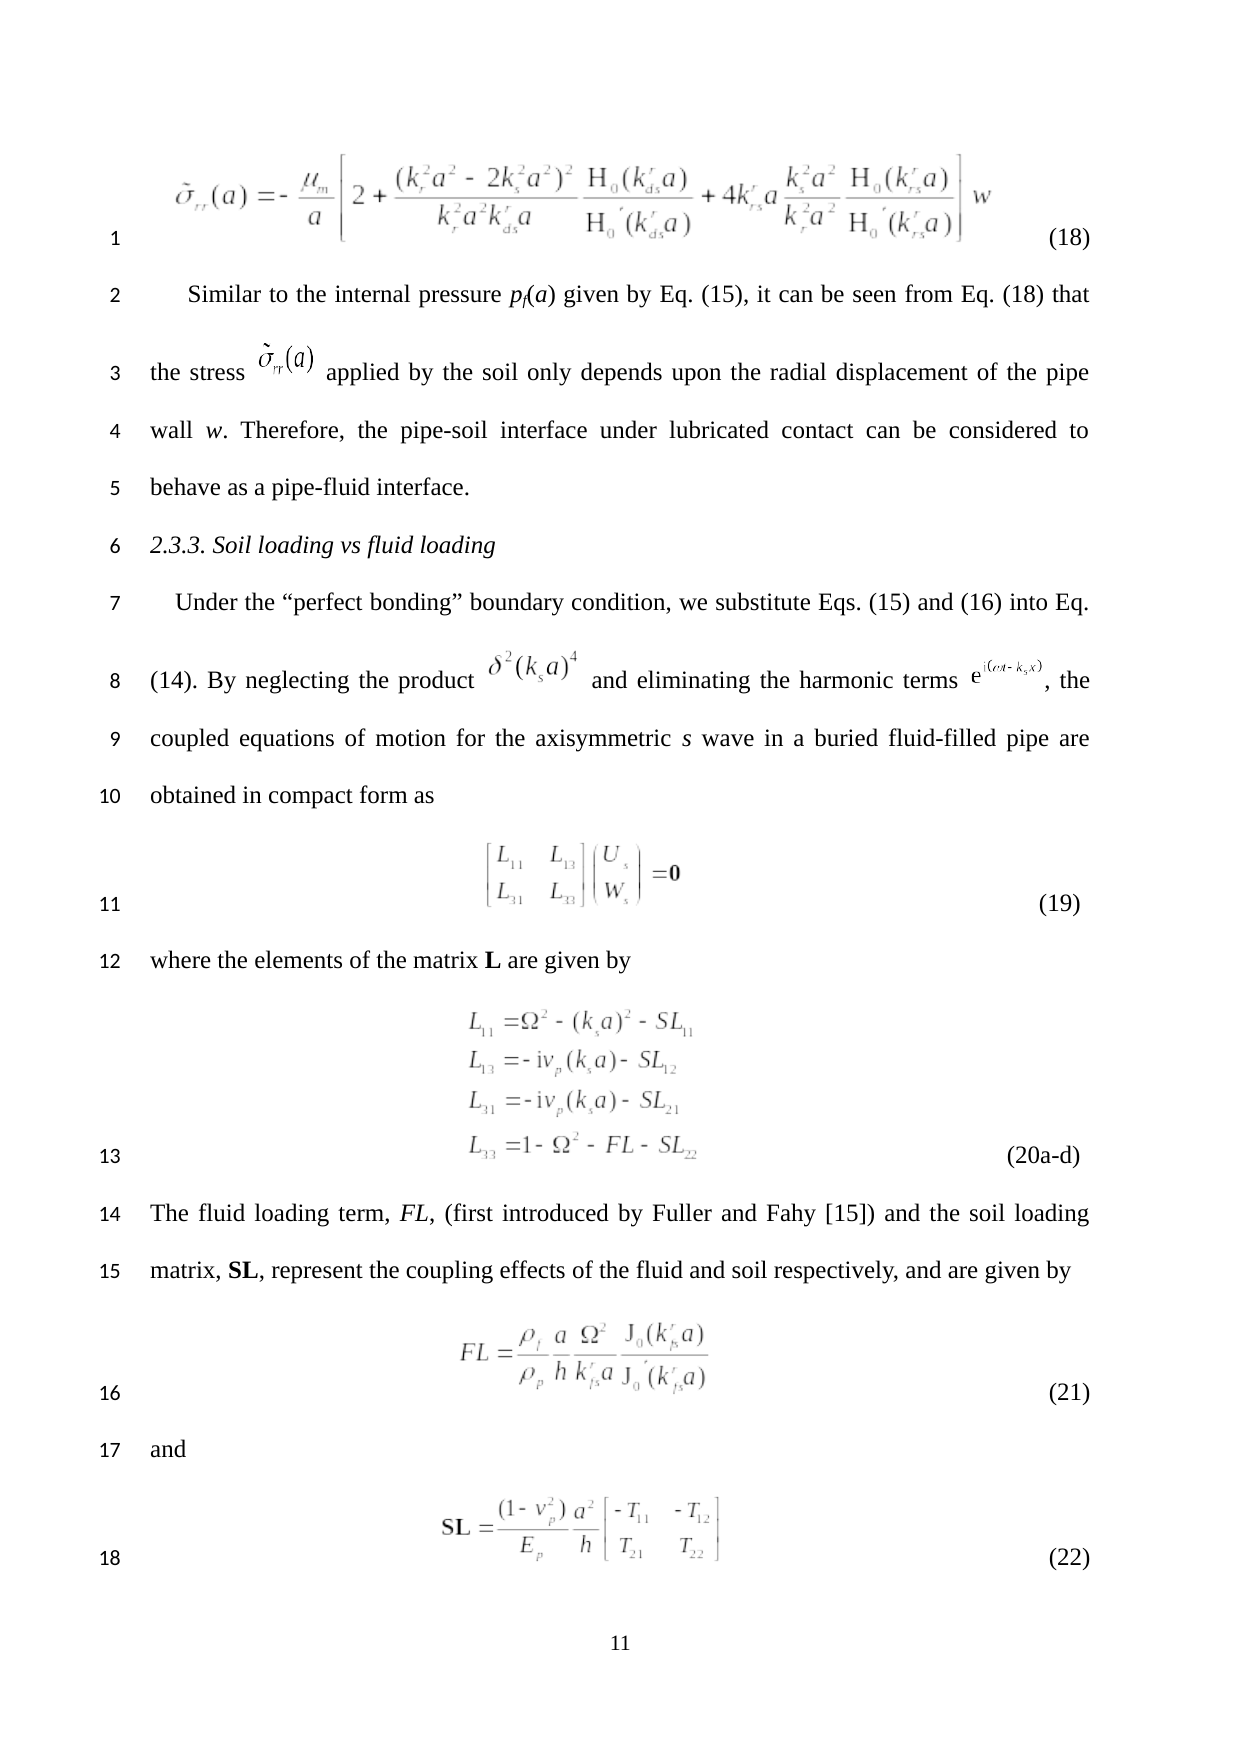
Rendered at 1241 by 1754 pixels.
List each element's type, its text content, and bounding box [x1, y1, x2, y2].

text (20a-d) [150, 1003, 1090, 1169]
text (18) [150, 150, 1090, 251]
text (22) [150, 1492, 1090, 1571]
text The fluid loading term, FL, (first introduced by Fuller and Fahy [15]) and the soil loading matrix, SL, represent the coupling effects of the fluid and soil respectively, and are given by [150, 1198, 1090, 1284]
text Similar to the internal pressure pf(a) given by Eq. (15), it can be seen from Eq. (18) that the stress applied by the soil only depends upon the radial displacement of the pipe wall w. Therefore, the pipe-soil interface under lubricated contact can be considered to behave as a pipe-fluid interface. [150, 279, 1090, 501]
text 2.3.3. Soil loading vs fluid loading [150, 530, 1090, 559]
text (19) [150, 838, 1090, 917]
text Under the “perfect bonding” boundary condition, we substitute Eqs. (15) and (16) into Eq. (14). By neglecting the product and eliminating the harmonic terms , the coupled equations of motion for the axisymmetric s wave in a buried fluid-filled pipe are obtained in compact form as [150, 587, 1090, 809]
text and [150, 1434, 1090, 1463]
text (21) [150, 1313, 1090, 1406]
text where the elements of the matrix L are given by [150, 946, 1090, 974]
